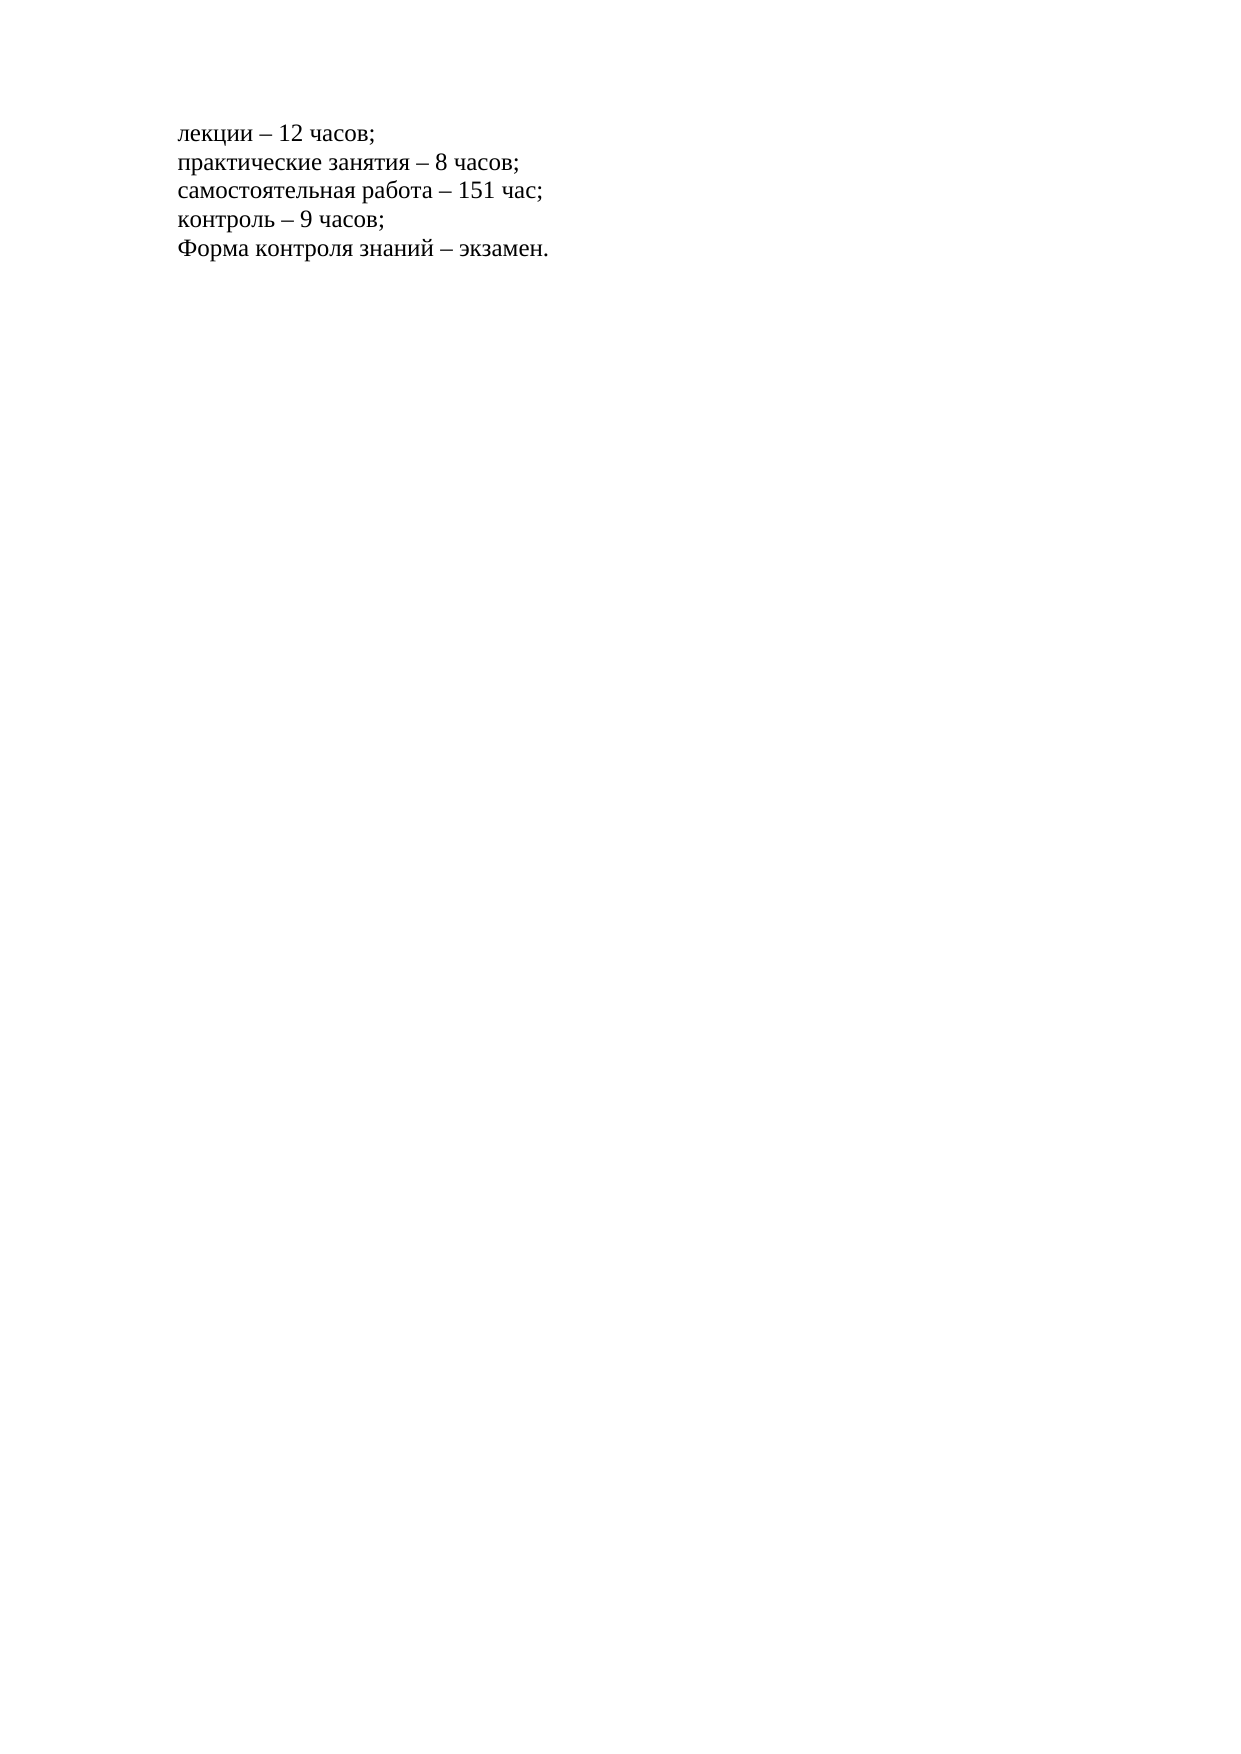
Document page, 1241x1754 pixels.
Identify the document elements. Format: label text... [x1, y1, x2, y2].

text контроль – 9 часов; [177, 204, 1152, 233]
text лекции – 12 часов; [177, 118, 1152, 147]
text практические занятия – 8 часов; [177, 147, 1152, 176]
text Форма контроля знаний – экзамен. [177, 233, 1152, 262]
text самостоятельная работа – 151 час; [177, 176, 1152, 204]
